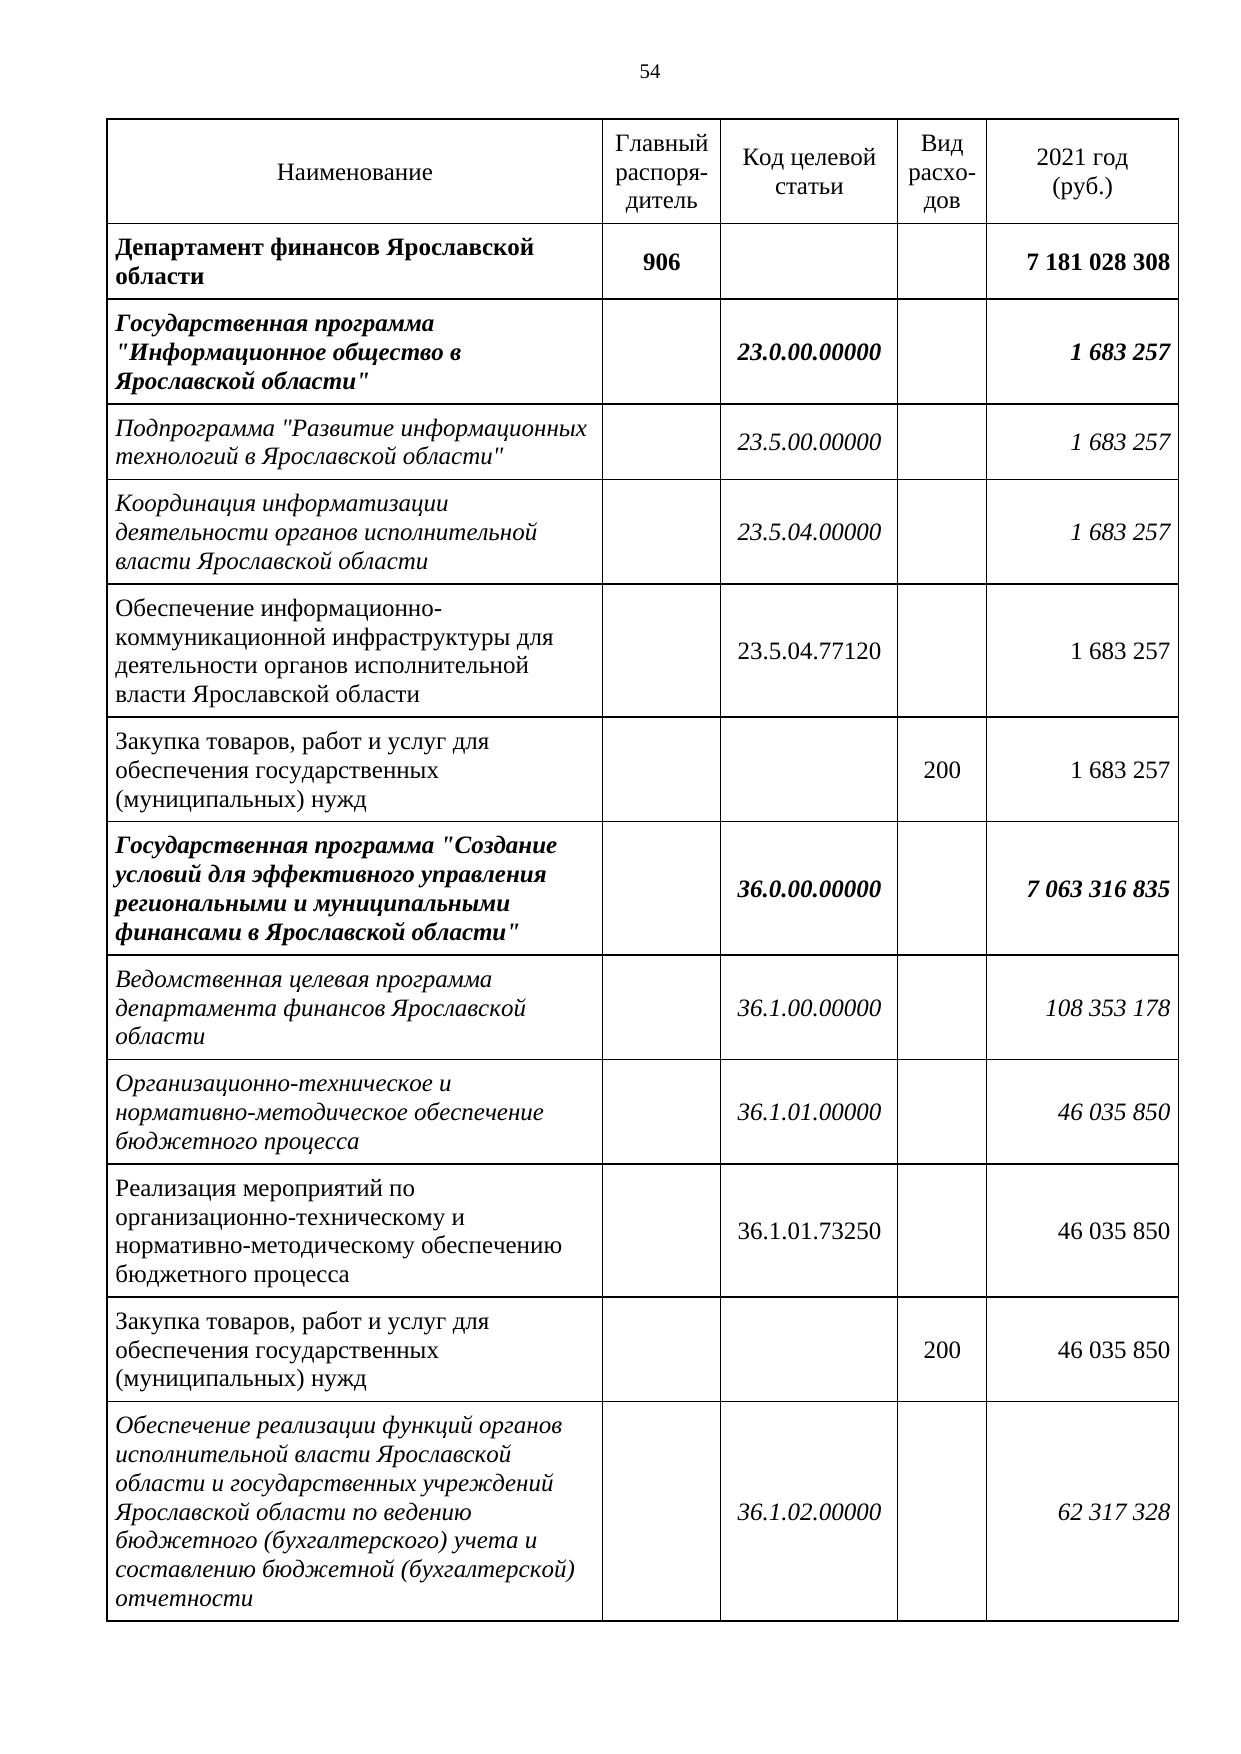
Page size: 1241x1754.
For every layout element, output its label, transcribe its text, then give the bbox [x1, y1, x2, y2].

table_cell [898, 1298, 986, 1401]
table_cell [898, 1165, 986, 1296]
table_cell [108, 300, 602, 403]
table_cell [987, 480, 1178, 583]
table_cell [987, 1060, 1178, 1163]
table_header Вид расхо-дов [898, 120, 986, 223]
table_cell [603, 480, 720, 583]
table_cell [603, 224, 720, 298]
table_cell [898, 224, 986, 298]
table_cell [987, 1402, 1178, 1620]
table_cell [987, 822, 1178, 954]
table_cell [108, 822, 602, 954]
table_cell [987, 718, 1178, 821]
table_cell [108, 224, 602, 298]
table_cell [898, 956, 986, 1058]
table_header 2021 год (руб.) [987, 120, 1178, 223]
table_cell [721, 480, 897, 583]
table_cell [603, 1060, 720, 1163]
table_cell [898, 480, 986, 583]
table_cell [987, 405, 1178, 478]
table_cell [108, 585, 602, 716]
table_header Главный распоря-дитель [603, 120, 720, 223]
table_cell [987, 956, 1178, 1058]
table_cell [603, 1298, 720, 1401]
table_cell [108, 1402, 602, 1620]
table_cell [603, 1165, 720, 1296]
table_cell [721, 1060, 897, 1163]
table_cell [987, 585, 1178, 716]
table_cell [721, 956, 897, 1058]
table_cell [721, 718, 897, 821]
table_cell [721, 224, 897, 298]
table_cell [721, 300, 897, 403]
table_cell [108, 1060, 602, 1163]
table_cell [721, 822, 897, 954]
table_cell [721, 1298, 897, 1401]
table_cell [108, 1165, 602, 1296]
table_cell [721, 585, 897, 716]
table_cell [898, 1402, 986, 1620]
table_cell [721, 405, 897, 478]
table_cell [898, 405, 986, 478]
table_header Код целевой статьи [721, 120, 897, 223]
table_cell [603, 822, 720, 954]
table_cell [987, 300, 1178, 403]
table_header Наименование [108, 120, 602, 223]
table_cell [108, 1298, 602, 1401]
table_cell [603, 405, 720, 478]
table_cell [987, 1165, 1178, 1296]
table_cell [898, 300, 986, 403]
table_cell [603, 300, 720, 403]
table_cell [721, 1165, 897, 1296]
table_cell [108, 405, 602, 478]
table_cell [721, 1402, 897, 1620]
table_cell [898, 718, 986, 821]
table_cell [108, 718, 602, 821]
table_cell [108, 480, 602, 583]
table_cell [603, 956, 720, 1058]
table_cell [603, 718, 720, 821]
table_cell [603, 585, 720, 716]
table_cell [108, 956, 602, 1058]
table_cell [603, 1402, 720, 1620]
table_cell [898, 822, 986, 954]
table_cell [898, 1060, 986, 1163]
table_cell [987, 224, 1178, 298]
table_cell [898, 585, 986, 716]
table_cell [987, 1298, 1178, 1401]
